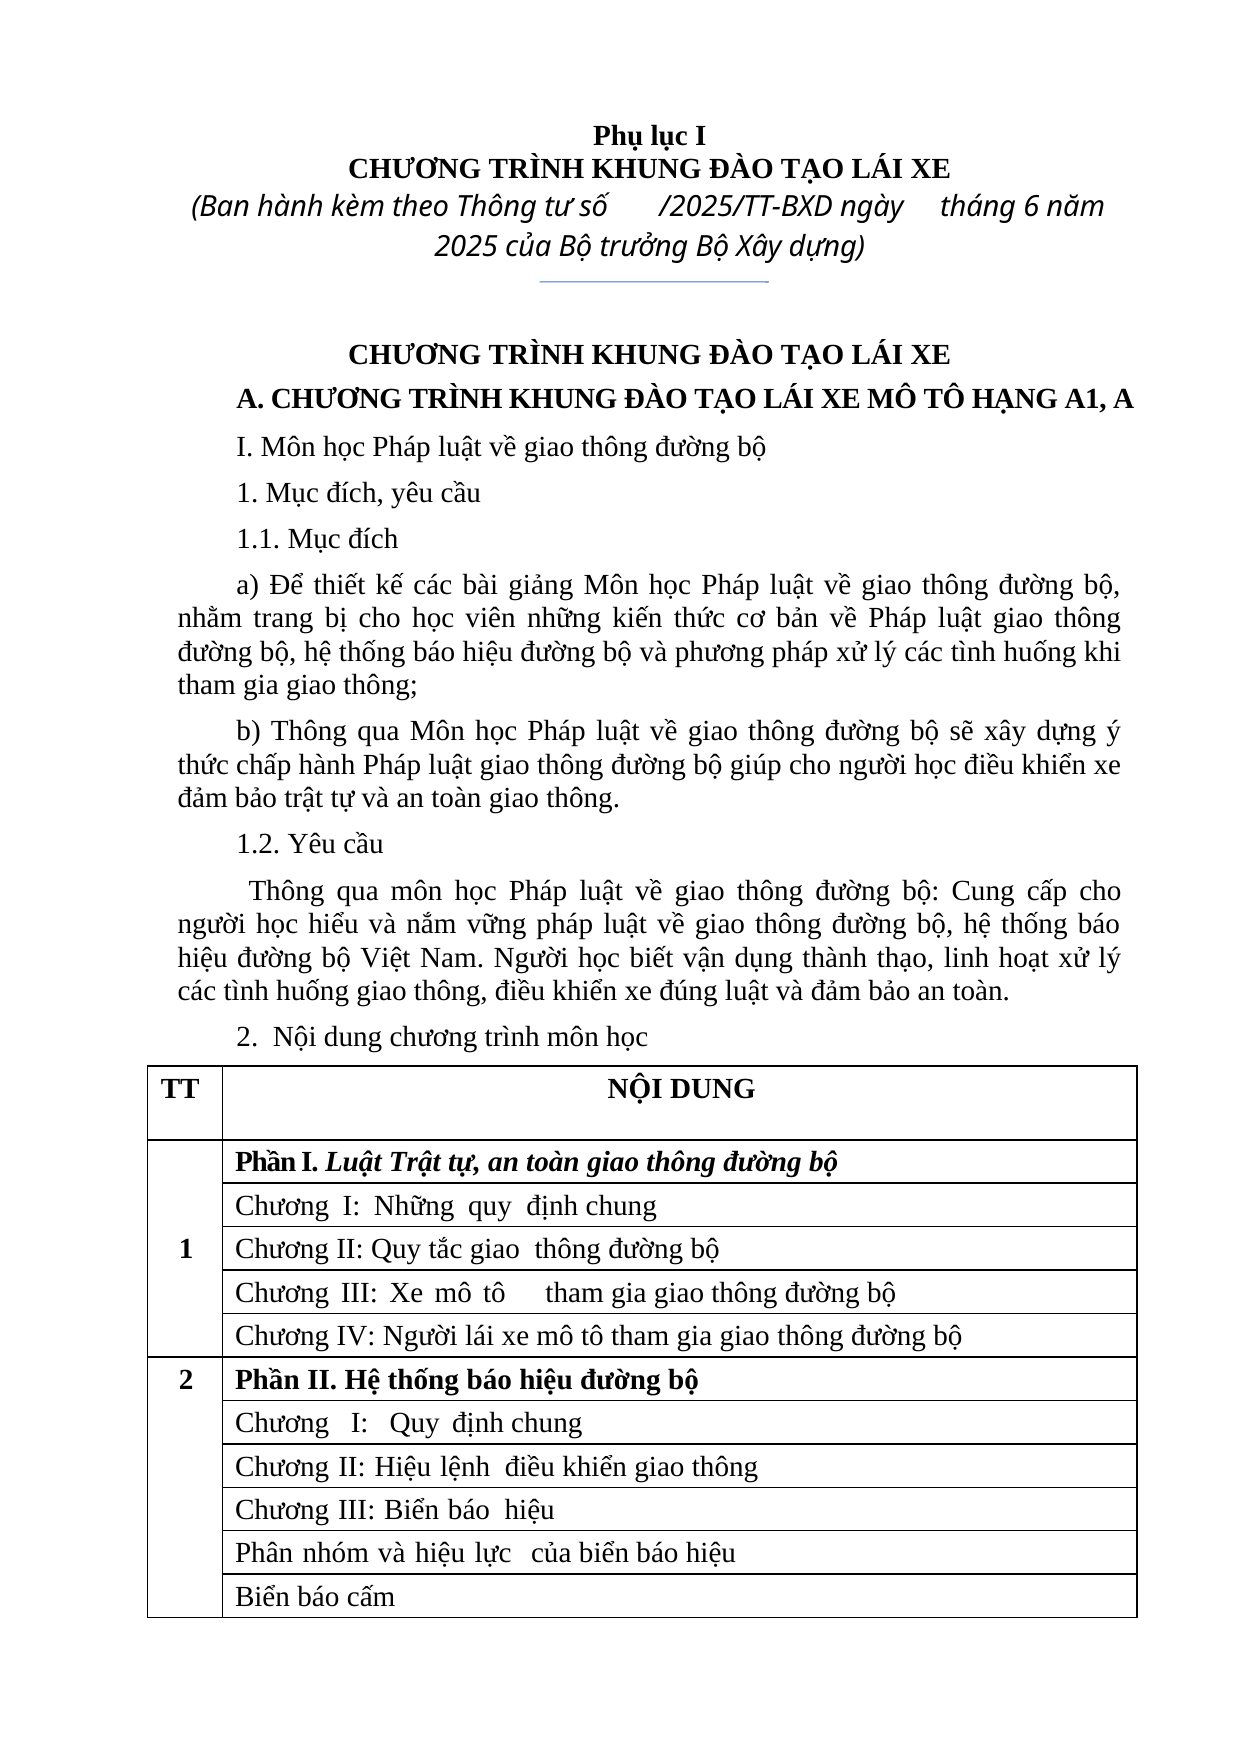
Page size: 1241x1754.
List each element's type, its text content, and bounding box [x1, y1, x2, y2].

table_header NỘI DUNG [223, 1067, 1136, 1139]
text Phụ lục I [177, 118, 1122, 152]
text 1.2. Yêu cầu [177, 827, 1122, 860]
table_cell Chương III: Xe mô tô tham gia giao thông đường bộ [223, 1271, 1136, 1313]
table_cell Chương II: Hiệu lệnh điều khiển giao thông [223, 1445, 1136, 1486]
text 2. Nội dung chương trình môn học [177, 1019, 1122, 1053]
table_cell 1 [148, 1141, 222, 1356]
table_cell Phần II. Hệ thống báo hiệu đường bộ [223, 1358, 1136, 1399]
table_cell 2 [148, 1358, 222, 1617]
table_cell Biển báo cấm [223, 1575, 1136, 1617]
text 1. Mục đích, yêu cầu [177, 475, 1122, 508]
text (Ban hành kèm theo Thông tư số /2025/TT-BXD ngày tháng 6 năm 2025 của Bộ trưởng Bộ Xây dựng) [177, 185, 1122, 264]
table_cell Phân nhóm và hiệu lực của biển báo hiệu [223, 1531, 1136, 1573]
table_cell Chương IV: Người lái xe mô tô tham gia giao thông đường bộ [223, 1314, 1136, 1356]
text a) Để thiết kế các bài giảng Môn học Pháp luật về giao thông đường bộ, nhằm trang bị cho học viên những kiến thức cơ bản về Pháp luật giao thông đường bộ, hệ thống báo hiệu đường bộ và phương pháp xử lý các tình huống khi tham gia giao thông; [177, 567, 1122, 701]
table_cell Chương III: Biển báo hiệu [223, 1488, 1136, 1530]
text Thông qua môn học Pháp luật về giao thông đường bộ: Cung cấp cho người học hiểu và nắm vững pháp luật về giao thông đường bộ, hệ thống báo hiệu đường bộ Việt Nam. Người học biết vận dụng thành thạo, linh hoạt xử lý các tình huống giao thông, điều khiển xe đúng luật và đảm bảo an toàn. [177, 873, 1122, 1007]
text b) Thông qua Môn học Pháp luật về giao thông đường bộ sẽ xây dựng ý thức chấp hành Pháp luật giao thông đường bộ giúp cho người học điều khiển xe đảm bảo trật tự và an toàn giao thông. [177, 713, 1122, 814]
text I. Môn học Pháp luật về giao thông đường bộ [177, 429, 1122, 462]
table_cell Phần I. Luật Trật tự, an toàn giao thông đường bộ [223, 1141, 1136, 1182]
table_header TT [148, 1067, 222, 1139]
table_cell Chương I: Những quy định chung [223, 1184, 1136, 1226]
text CHƯƠNG TRÌNH KHUNG ĐÀO TẠO LÁI XE [177, 152, 1122, 185]
text CHƯƠNG TRÌNH KHUNG ĐÀO TẠO LÁI XE [177, 337, 1122, 371]
text 1.1. Mục đích [177, 521, 1122, 554]
table_cell Chương I: Quy định chung [223, 1401, 1136, 1443]
text A. CHƯƠNG TRÌNH KHUNG ĐÀO TẠO LÁI XE MÔ TÔ HẠNG A1, A [177, 381, 1141, 414]
table_cell Chương II: Quy tắc giao thông đường bộ [223, 1227, 1136, 1269]
